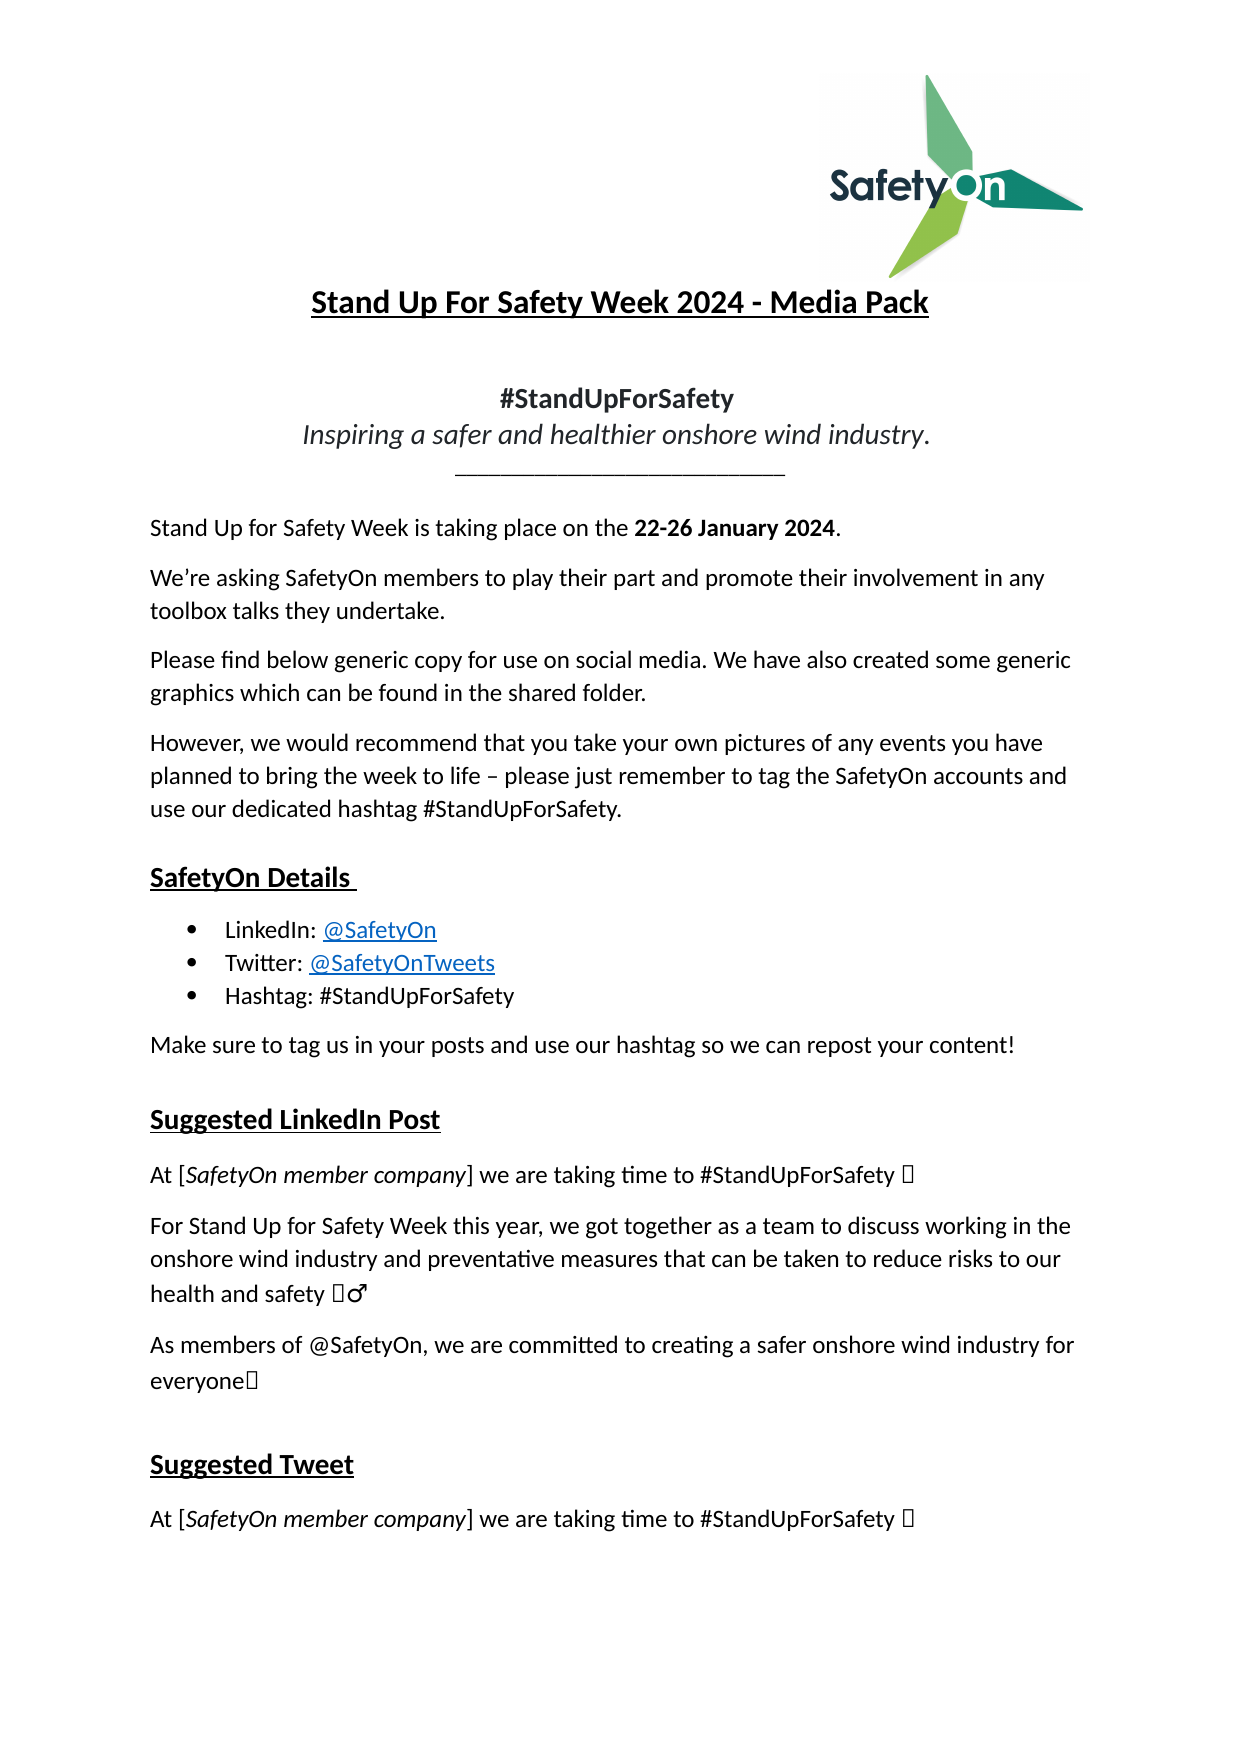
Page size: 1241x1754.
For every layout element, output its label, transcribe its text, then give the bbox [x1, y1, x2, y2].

list Twitter: @SafetyOnTweets [187, 947, 1090, 977]
text However, we would recommend that you take your own pictures of any events you have planned to bring the week to life – please just remember to tag the SafetyOn accounts and use our dedicated hashtag #StandUpForSafety. SafetyOn Details [150, 727, 1090, 894]
list Hashtag: #StandUpForSafety [187, 980, 1090, 1010]
text Stand Up for Safety Week is taking place on the 22-26 January 2024. [150, 479, 1090, 543]
text Stand Up For Safety Week 2024 - Media Pack [150, 281, 1090, 322]
text Please find below generic copy for use on social media. We have also created some generic graphics which can be found in the shared folder. [150, 644, 1090, 708]
text #StandUpForSafety [150, 342, 1090, 416]
text At [SafetyOn member company] we are taking time to #StandUpForSafety 📢 [150, 1501, 1090, 1535]
text Make sure to tag us in your posts and use our hashtag so we can repost your content! Suggested LinkedIn Post [150, 1029, 1090, 1137]
picture [819, 73, 1091, 282]
text We’re asking SafetyOn members to play their part and promote their involvement in any toolbox talks they undertake. [150, 562, 1090, 625]
text As members of @SafetyOn, we are committed to creating a safer onshore wind industry for everyone🤝 [150, 1329, 1090, 1427]
list LinkedIn: @SafetyOn [187, 914, 1090, 944]
text _____________________________ [150, 451, 1090, 479]
text At [SafetyOn member company] we are taking time to #StandUpForSafety 📢 [150, 1156, 1090, 1190]
text Inspiring a safer and healthier onshore wind industry. [150, 416, 1090, 451]
text For Stand Up for Safety Week this year, we got together as a team to discuss working in the onshore wind industry and preventative measures that can be taken to reduce risks to our health and safety 👷‍♂️ [150, 1210, 1090, 1310]
text Suggested Tweet [150, 1446, 1090, 1481]
